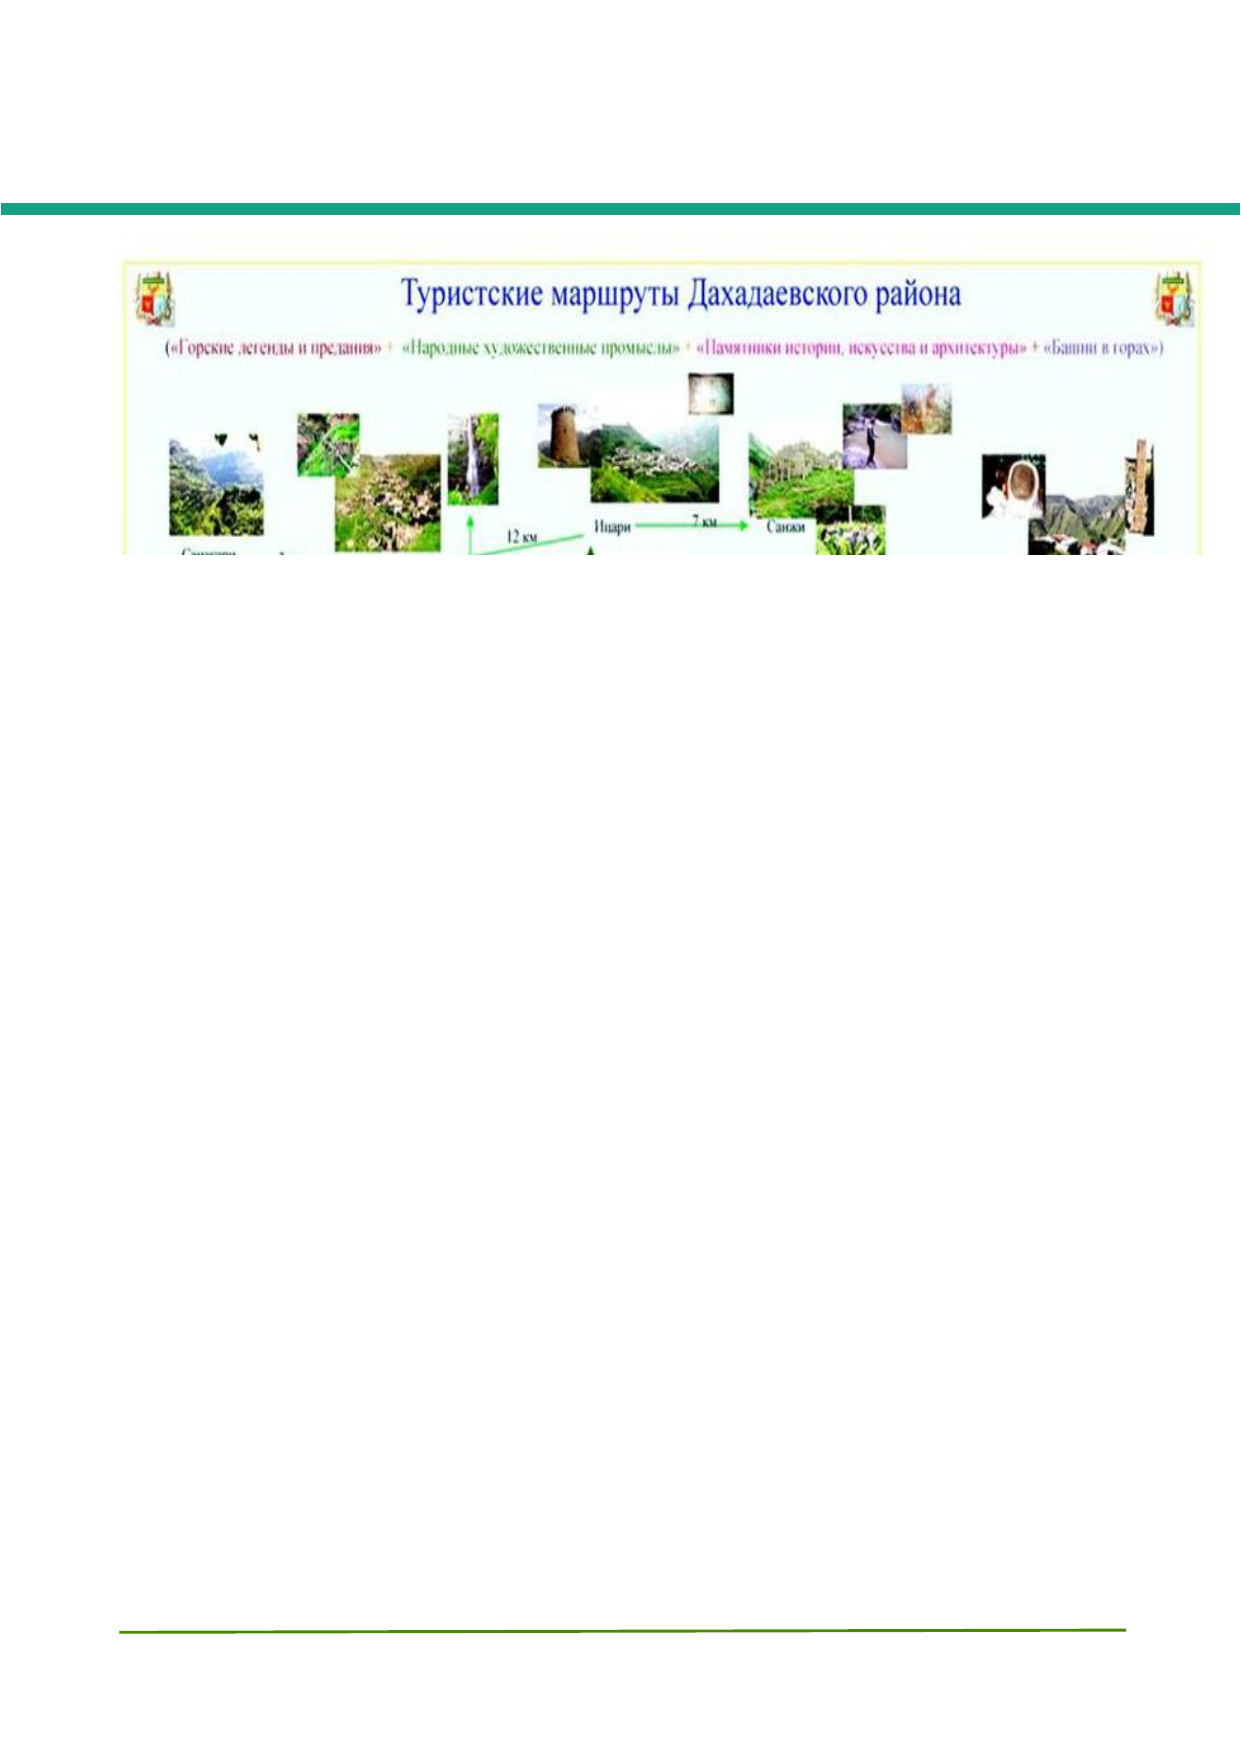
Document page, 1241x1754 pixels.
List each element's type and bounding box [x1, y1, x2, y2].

picture [116, 236, 1219, 555]
